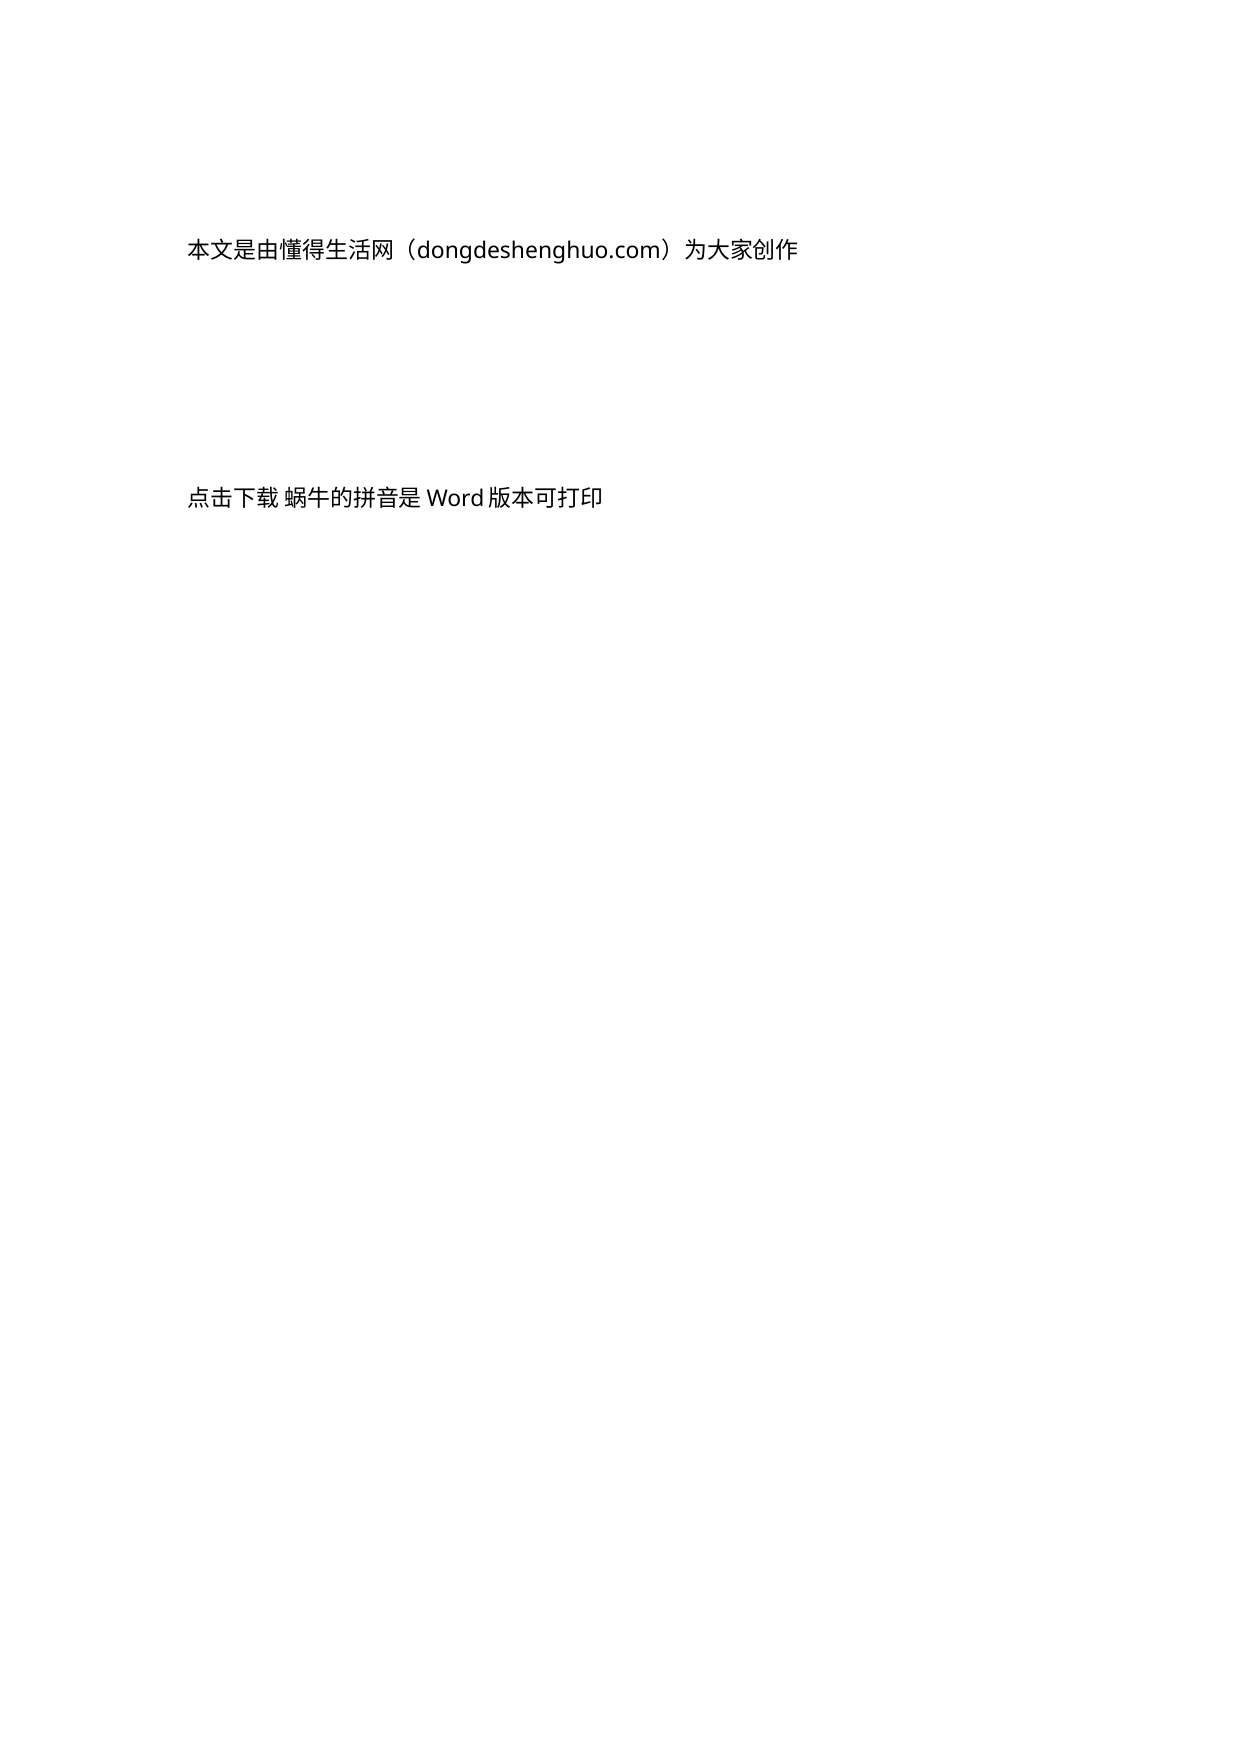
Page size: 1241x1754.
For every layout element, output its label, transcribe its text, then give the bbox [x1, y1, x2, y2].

text 本文是由懂得生活网（dongdeshenghuo.com）为大家创作 [187, 216, 1053, 281]
text 点击下载 蜗牛的拼音是Word版本可打印 [187, 464, 1053, 529]
